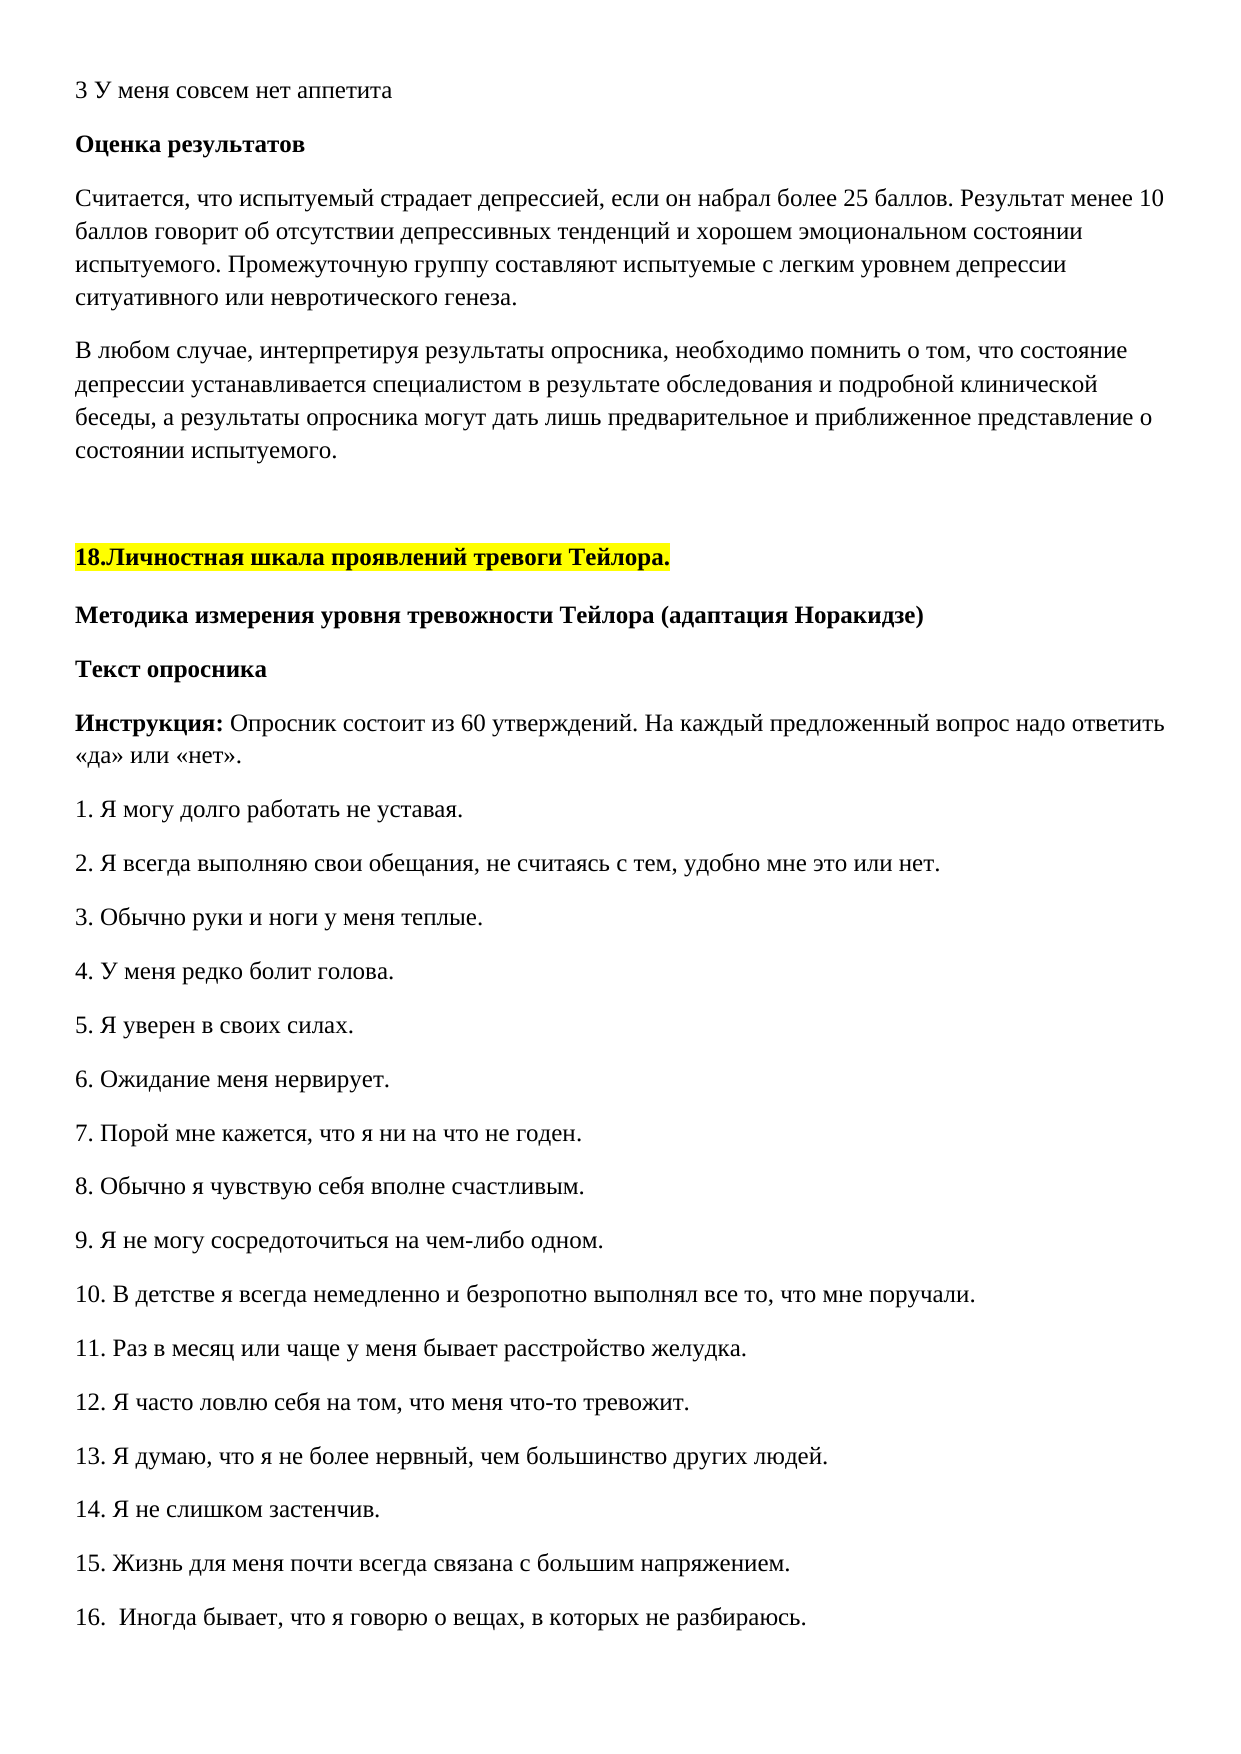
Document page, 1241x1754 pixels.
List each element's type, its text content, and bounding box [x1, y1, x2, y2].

text 12. Я часто ловлю себя на том, что меня что-то тревожит. [75, 1387, 1165, 1416]
text 7. Порой мне кажется, что я ни на что не годен. [75, 1118, 1165, 1146]
text 18.Личностная шкала проявлений тревоги Тейлора. [75, 542, 1165, 571]
text 3. Обычно руки и ноги у меня теплые. [75, 902, 1165, 931]
text 4. У меня редко болит голова. [75, 956, 1165, 985]
text Текст опросника [75, 654, 1165, 682]
text 10. В детстве я всегда немедленно и безропотно выполнял все то, что мне поручали. [75, 1279, 1165, 1308]
text Считается, что испытуемый страдает депрессией, если он набрал более 25 баллов. Результат менее 10 баллов говорит об отсутствии депрессивных тенденций и хорошем эмоциональном состоянии испытуемого. Промежуточную группу составляют испытуемые с легким уровнем депрессии ситуативного или невротического генеза. [75, 183, 1165, 311]
text 2. Я всегда выполняю свои обещания, не считаясь с тем, удобно мне это или нет. [75, 848, 1165, 877]
text 13. Я думаю, что я не более нервный, чем большинство других людей. [75, 1441, 1165, 1469]
text Инструкция: Опросник состоит из 60 утверждений. На каждый предложенный вопрос надо ответить «да» или «нет». [75, 708, 1165, 769]
text 11. Раз в месяц или чаще у меня бывает расстройство желудка. [75, 1333, 1165, 1362]
text Методика измерения уровня тревожности Тейлора (адаптация Норакидзе) [75, 600, 1165, 629]
text 6. Ожидание меня нервирует. [75, 1064, 1165, 1092]
text 3 У меня совсем нет аппетита [75, 75, 1165, 104]
text Оценка результатов [75, 129, 1165, 158]
text 14. Я не слишком застенчив. [75, 1494, 1165, 1523]
text 9. Я не могу сосредоточиться на чем-либо одном. [75, 1225, 1165, 1254]
text 16. Иногда бывает, что я говорю о вещах, в которых не разбираюсь. [75, 1602, 1165, 1631]
text 5. Я уверен в своих силах. [75, 1010, 1165, 1039]
text В любом случае, интерпретируя результаты опросника, необходимо помнить о том, что состояние депрессии устанавливается специалистом в результате обследования и подробной клинической беседы, а результаты опросника могут дать лишь предварительное и приближенное представление о состоянии испытуемого. [75, 336, 1165, 463]
text 8. Обычно я чувствую себя вполне счастливым. [75, 1171, 1165, 1200]
text 15. Жизнь для меня почти всегда связана с большим напряжением. [75, 1548, 1165, 1577]
text 1. Я могу долго работать не уставая. [75, 794, 1165, 823]
